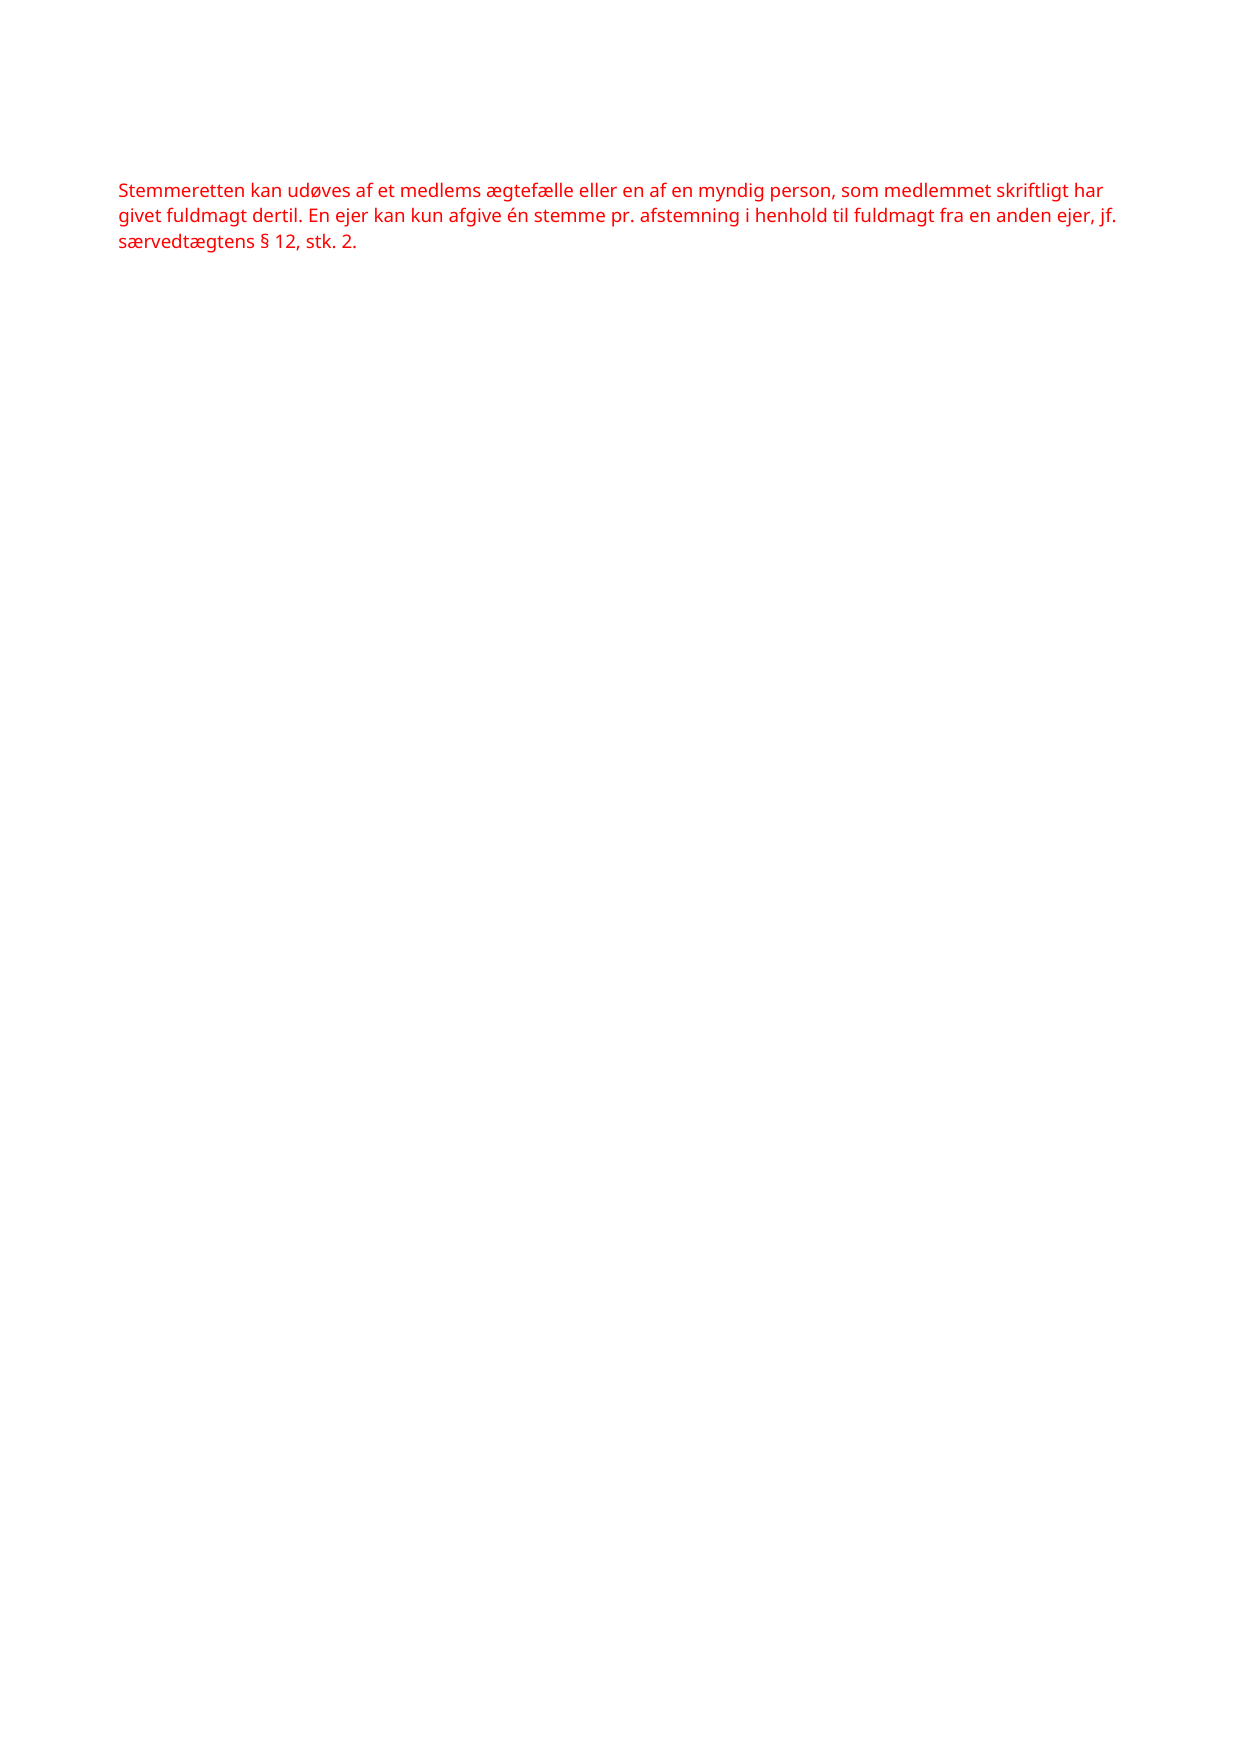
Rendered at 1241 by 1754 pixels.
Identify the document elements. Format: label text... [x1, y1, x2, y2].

text Stemmeretten kan udøves af et medlems ægtefælle eller en af en myndig person, som medlemmet skriftligt har givet fuldmagt dertil. En ejer kan kun afgive én stemme pr. afstemning i henhold til fuldmagt fra en anden ejer, jf. særvedtægtens § 12, stk. 2. [118, 177, 1122, 254]
